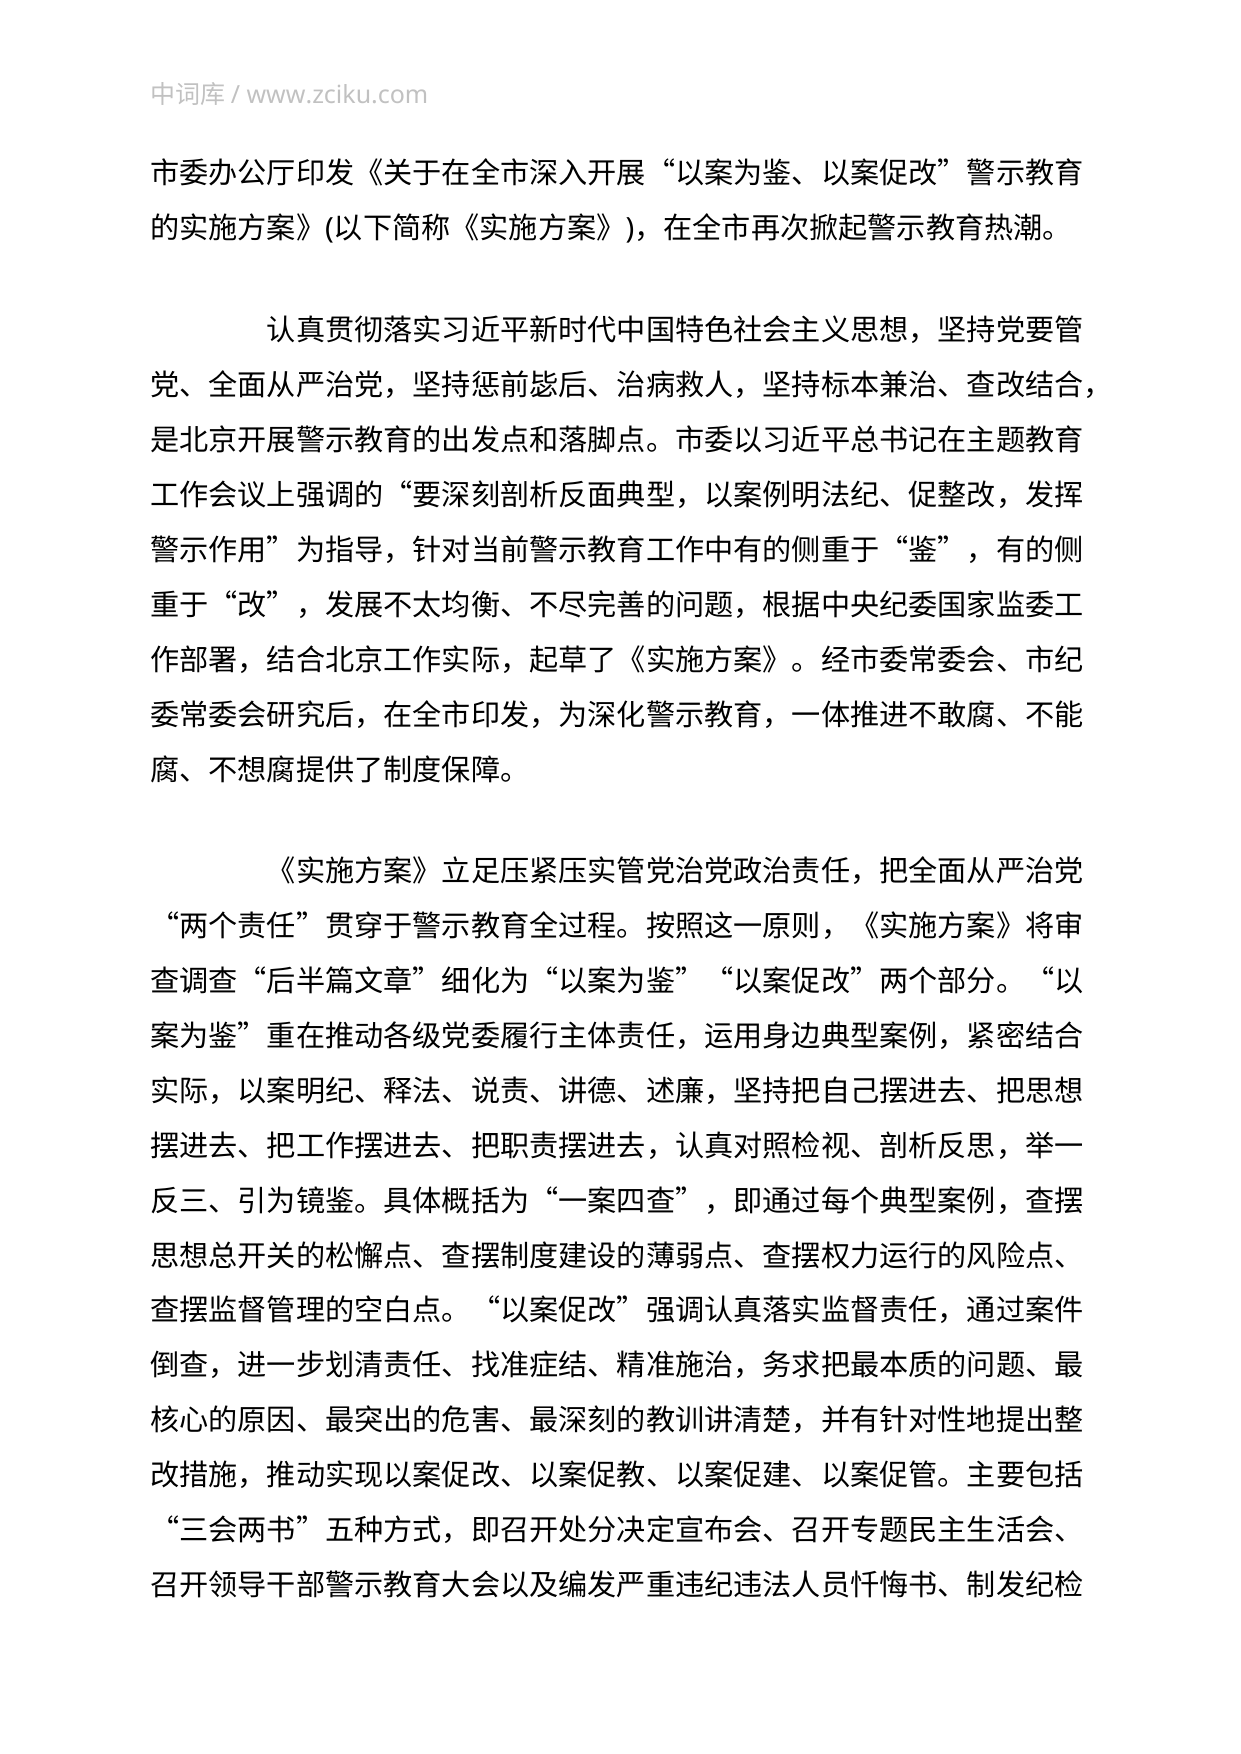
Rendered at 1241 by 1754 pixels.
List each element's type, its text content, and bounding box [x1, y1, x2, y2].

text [150, 848, 1090, 1604]
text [150, 150, 1090, 247]
text 认真贯彻落实习近平新时代中国特色社会主义思想，坚持党要管党、全面从严治党，坚持惩前毖后、治病救人，坚持标本兼治、查改结合，是北京开展警示教育的出发点和落脚点。市委以习近平总书记在主题教育工作会议上强调的“要深刻剖析反面典型，以案例明法纪、促整改，发挥警示作用”为指导，针对当前警示教育工作中有的侧重于“鉴”，有的侧重于“改”，发展不太均衡、不尽完善的问题，根据中央纪委国家监委工作部署，结合北京工作实际，起草了《实施方案》。经市委常委会、市纪委常委会研究后，在全市印发，为深化警示教育，一体推进不敢腐、不能腐、不想腐提供了制度保障。 [150, 307, 1090, 788]
